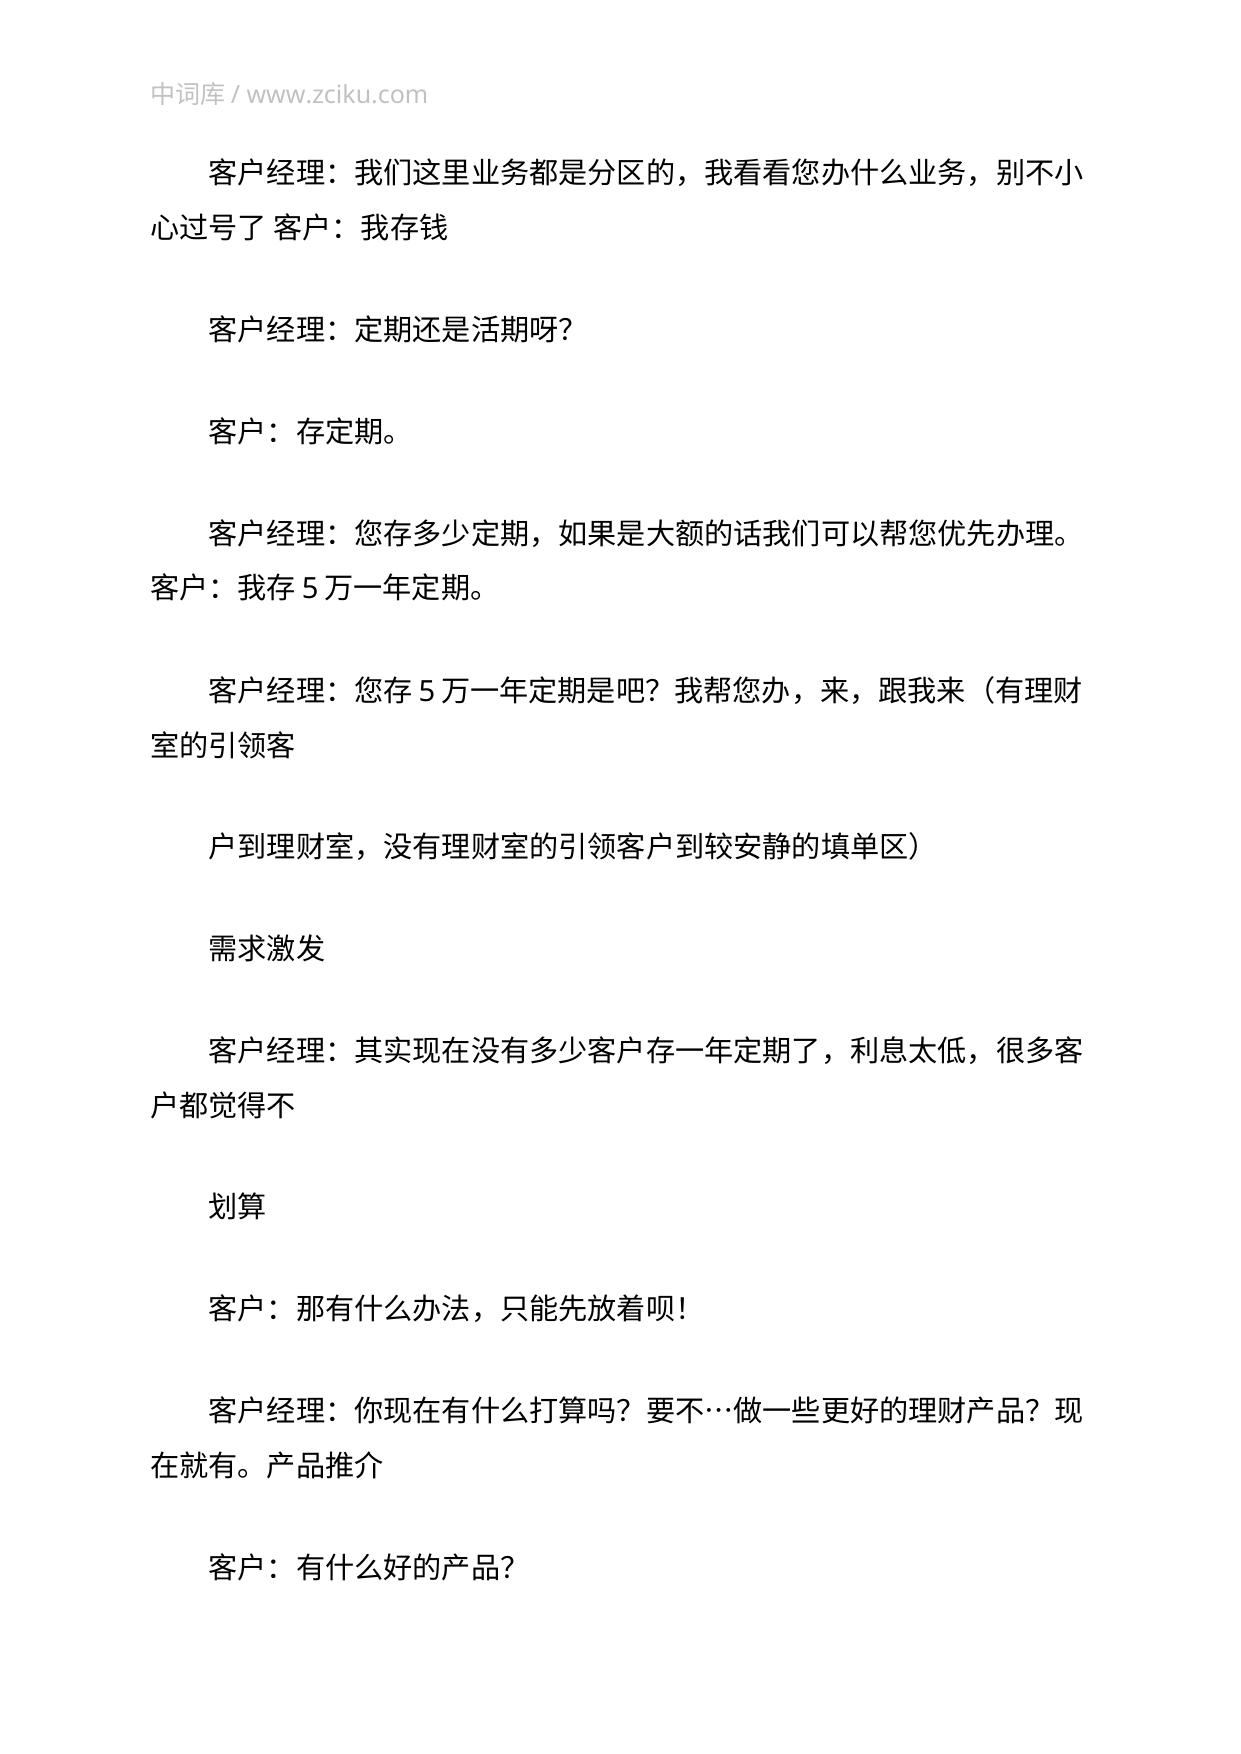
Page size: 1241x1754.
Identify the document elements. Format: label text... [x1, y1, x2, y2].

text 客户经理：我们这里业务都是分区的，我看看您办什么业务，别不小心过号了 客户：我存钱 [150, 150, 1090, 247]
text 客户经理：您存5万一年定期是吧？我帮您办，来，跟我来（有理财室的引领客 [150, 667, 1090, 764]
text 需求激发 [150, 926, 1090, 968]
text 划算 [150, 1184, 1090, 1226]
text 客户经理：你现在有什么打算吗？要不…做一些更好的理财产品？现在就有。产品推介 [150, 1388, 1090, 1485]
text 客户：那有什么办法，只能先放着呗！ [150, 1286, 1090, 1328]
text 客户经理：您存多少定期，如果是大额的话我们可以帮您优先办理。客户：我存5万一年定期。 [150, 510, 1090, 607]
text 客户：有什么好的产品？ [150, 1544, 1090, 1587]
text 客户经理：定期还是活期呀？ [150, 307, 1090, 349]
text 客户经理：其实现在没有多少客户存一年定期了，利息太低，很多客户都觉得不 [150, 1027, 1090, 1124]
text 客户：存定期。 [150, 408, 1090, 451]
text 户到理财室，没有理财室的引领客户到较安静的填单区） [150, 824, 1090, 866]
